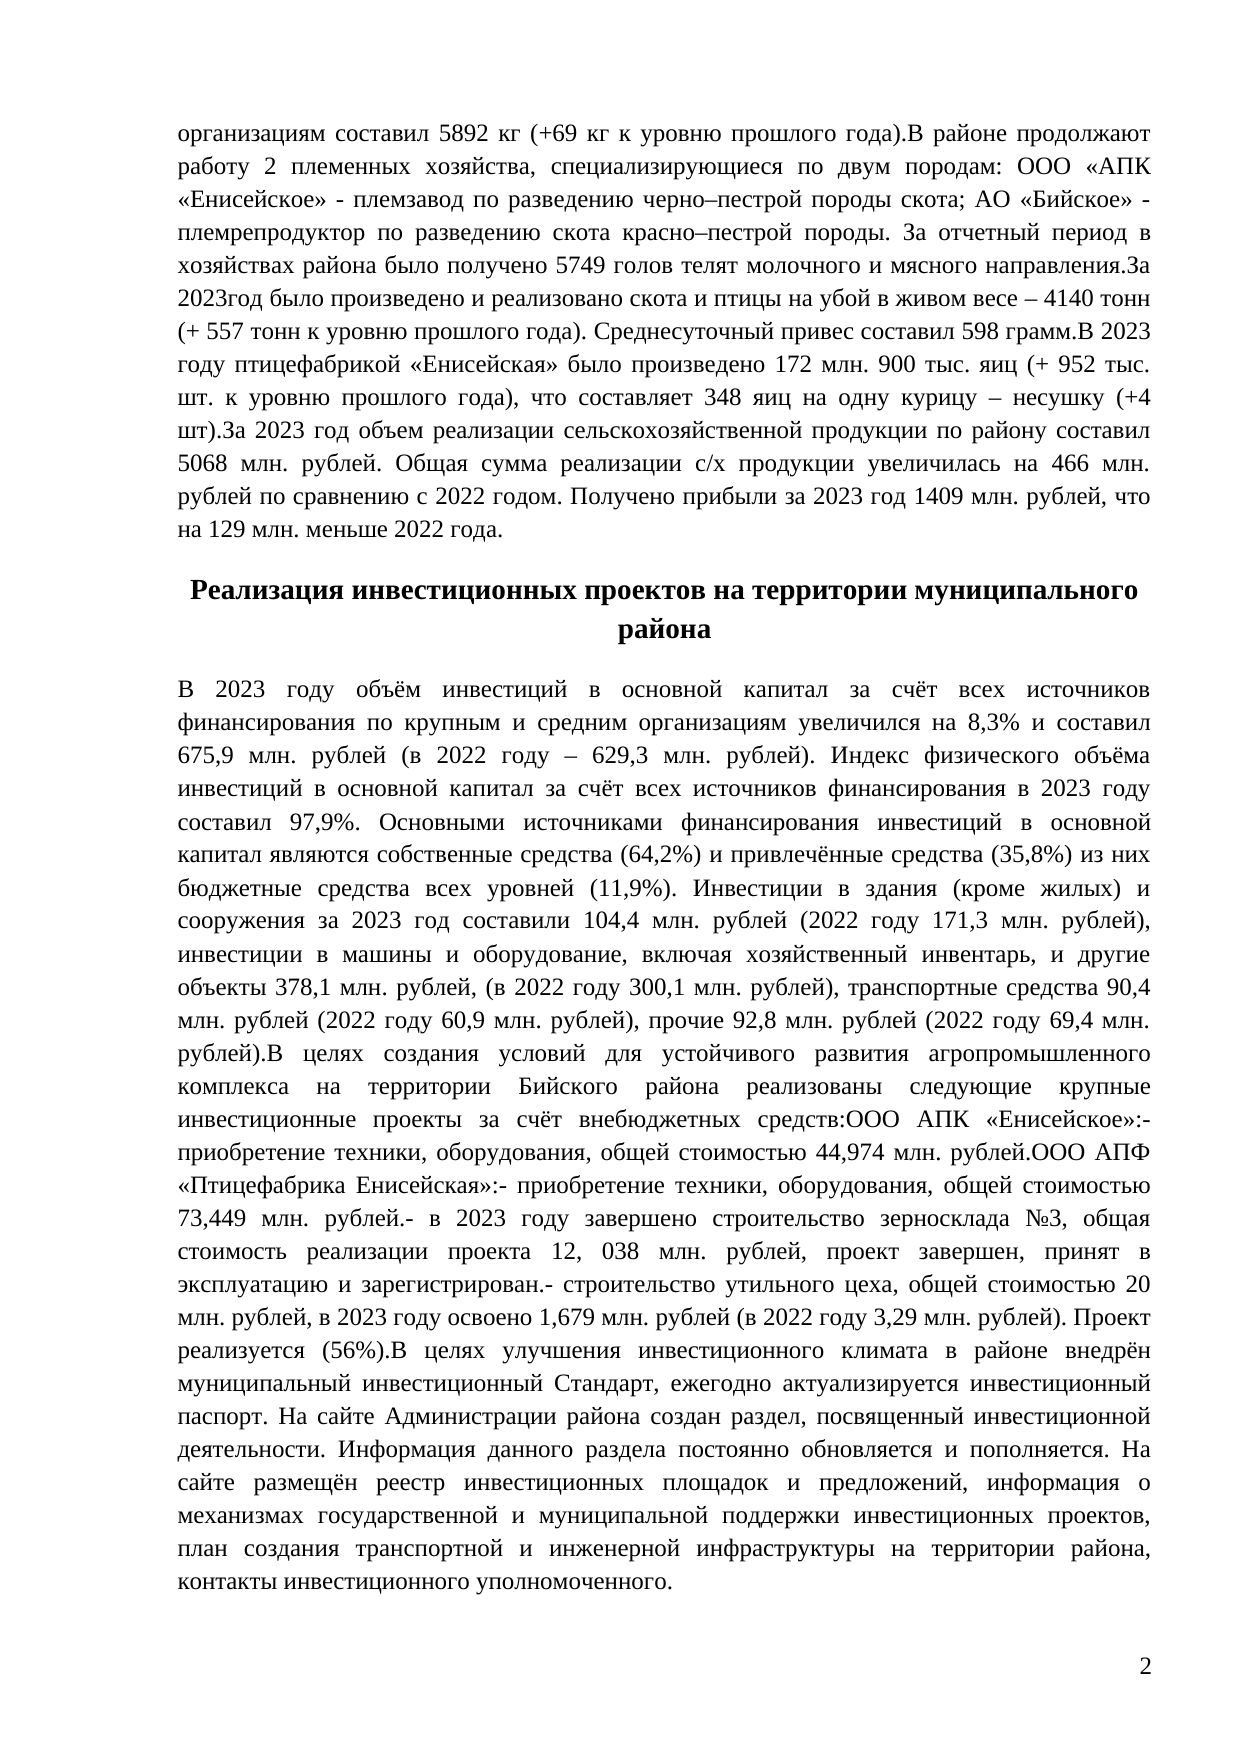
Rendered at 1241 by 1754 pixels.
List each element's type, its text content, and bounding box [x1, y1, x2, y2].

text Реализация инвестиционных проектов на территории муниципального района [177, 572, 1152, 644]
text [177, 118, 1152, 543]
text В 2023 году объём инвестиций в основной капитал за счёт всех источников финансирования по крупным и средним организациям увеличился на 8,3% и составил 675,9 млн. рублей (в 2022 году – 629,3 млн. рублей). Индекс физического объёма инвестиций в основной капитал за счёт всех источников финансирования в 2023 году составил 97,9%. Основными источниками финансирования инвестиций в основной капитал являются собственные средства (64,2%) и привлечённые средства (35,8%) из них бюджетные средства всех уровней (11,9%). Инвестиции в здания (кроме жилых) и сооружения за 2023 год составили 104,4 млн. рублей (2022 году 171,3 млн. рублей), инвестиции в машины и оборудование, включая хозяйственный инвентарь, и другие объекты 378,1 млн. рублей, (в 2022 году 300,1 млн. рублей), транспортные средства 90,4 млн. рублей (2022 году 60,9 млн. рублей), прочие 92,8 млн. рублей (2022 году 69,4 млн. рублей).В целях создания условий для устойчивого развития агропромышленного комплекса на территории Бийского района реализованы следующие крупные инвестиционные проекты за счёт внебюджетных средств:ООО АПК «Енисейское»:- приобретение техники, оборудования, общей стоимостью 44,974 млн. рублей.ООО АПФ «Птицефабрика Енисейская»:- приобретение техники, оборудования, общей стоимостью 73,449 млн. рублей.- в 2023 году завершено строительство зерносклада №3, общая стоимость реализации проекта 12, 038 млн. рублей, проект завершен, принят в эксплуатацию и зарегистрирован.- строительство утильного цеха, общей стоимостью 20 млн. рублей, в 2023 году освоено 1,679 млн. рублей (в 2022 году 3,29 млн. рублей). Проект реализуется (56%).В целях улучшения инвестиционного климата в районе внедрён муниципальный инвестиционный Стандарт, ежегодно актуализируется инвестиционный паспорт. На сайте Администрации района создан раздел, посвященный инвестиционной деятельности. Информация данного раздела постоянно обновляется и пополняется. На сайте размещён реестр инвестиционных площадок и предложений, информация о механизмах государственной и муниципальной поддержки инвестиционных проектов, план создания транспортной и инженерной инфраструктуры на территории района, контакты инвестиционного уполномоченного. [177, 674, 1152, 1595]
